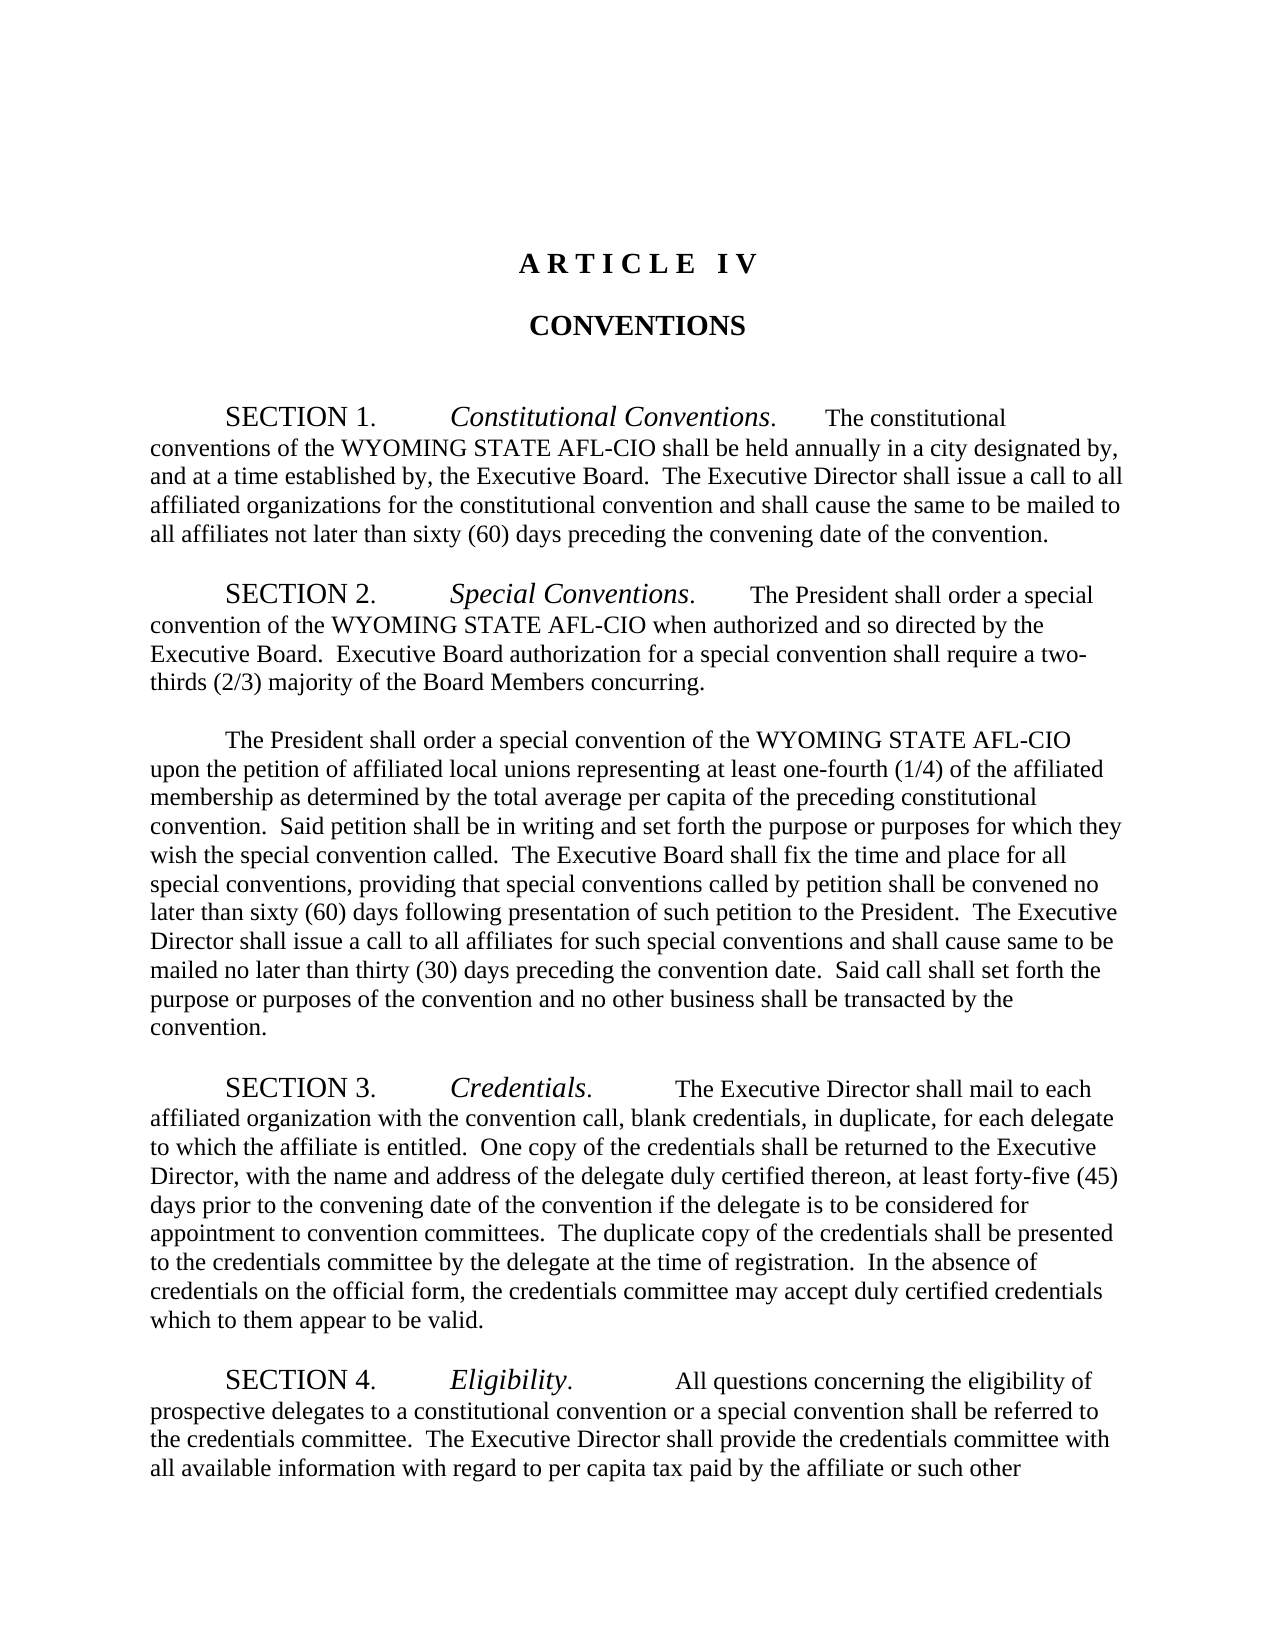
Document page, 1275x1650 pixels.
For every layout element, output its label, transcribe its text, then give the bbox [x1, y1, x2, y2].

text CONVENTIONS [150, 308, 1125, 342]
text A R T I C L E I V [150, 246, 1125, 279]
text SECTION 1. Constitutional Conventions. The constitutional conventions of the WYOMING STATE AFL-CIO shall be held annually in a city designated by, and at a time established by, the Executive Board. The Executive Director shall issue a call to all affiliated organizations for the constitutional convention and shall cause the same to be mailed to all affiliates not later than sixty (60) days preceding the convening date of the convention. [150, 399, 1125, 548]
text SECTION 3. Credentials. The Executive Director shall mail to each affiliated organization with the convention call, blank credentials, in duplicate, for each delegate to which the affiliate is entitled. One copy of the credentials shall be returned to the Executive Director, with the name and address of the delegate duly certified thereon, at least forty-five (45) days prior to the convening date of the convention if the delegate is to be considered for appointment to convention committees. The duplicate copy of the credentials shall be presented to the credentials committee by the delegate at the time of registration. In the absence of credentials on the official form, the credentials committee may accept duly certified credentials which to them appear to be valid. [150, 1070, 1125, 1333]
text SECTION 2. Special Conventions. The President shall order a special convention of the WYOMING STATE AFL-CIO when authorized and so directed by the Executive Board. Executive Board authorization for a special convention shall require a two-thirds (2/3) majority of the Board Members concurring. [150, 576, 1125, 696]
text The President shall order a special convention of the WYOMING STATE AFL-CIO upon the petition of affiliated local unions representing at least one-fourth (1/4) of the affiliated membership as determined by the total average per capita of the preceding constitutional convention. Said petition shall be in writing and set forth the purpose or purposes for which they wish the special convention called. The Executive Board shall fix the time and place for all special conventions, providing that special conventions called by petition shall be convened no later than sixty (60) days following presentation of such petition to the President. The Executive Director shall issue a call to all affiliates for such special conventions and shall cause same to be mailed no later than thirty (30) days preceding the convention date. Said call shall set forth the purpose or purposes of the convention and no other business shall be transacted by the convention. [150, 725, 1125, 1041]
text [150, 1362, 1125, 1482]
